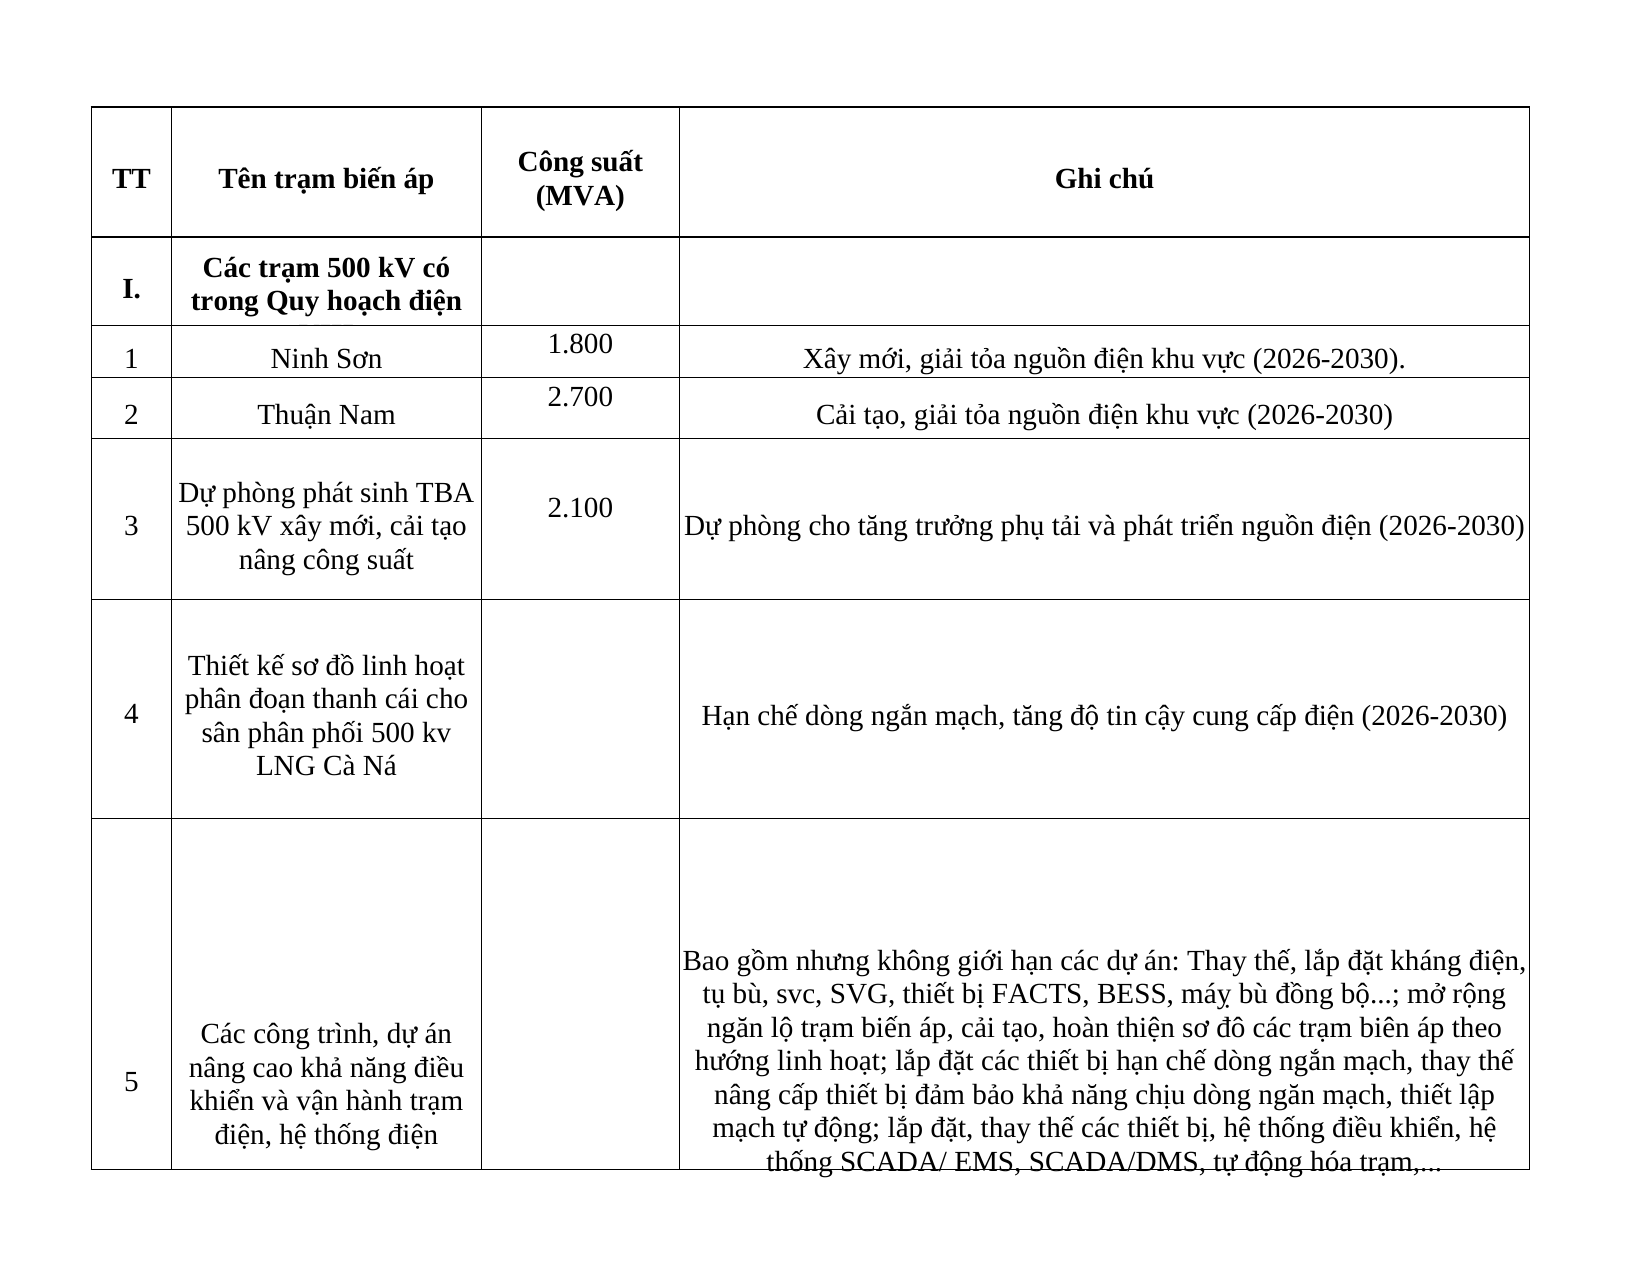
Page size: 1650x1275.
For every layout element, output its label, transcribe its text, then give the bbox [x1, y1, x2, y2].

table_cell [482, 600, 679, 818]
table_header Công suất (MVA) [482, 108, 679, 236]
table_header Ghi chú [680, 108, 1529, 236]
table_header Tên trạm biến áp [172, 108, 481, 236]
table_cell Các công trình, dự án nâng cao khả năng điều khiển và vận hành trạm điện, hệ thống điện [172, 819, 481, 1169]
table_cell Thiết kế sơ đồ linh hoạt phân đoạn thanh cái cho sân phân phối 500 kv LNG Cà Ná [172, 600, 481, 818]
table_cell Dự phòng phát sinh TBA 500 kV xây mới, cải tạo nâng công suất [172, 439, 481, 598]
table_cell Dự phòng cho tăng trưởng phụ tải và phát triển nguồn điện (2026-2030) [680, 439, 1529, 598]
table_cell 2 [92, 378, 171, 438]
table_cell Hạn chế dòng ngắn mạch, tăng độ tin cậy cung cấp điện (2026-2030) [680, 600, 1529, 818]
table_cell Cải tạo, giải tỏa nguồn điện khu vực (2026-2030) [680, 378, 1529, 438]
table_cell Thuận Nam [172, 378, 481, 438]
table_cell [482, 238, 679, 325]
table_cell 3 [92, 439, 171, 598]
table_cell Ninh Sơn [172, 326, 481, 377]
table_cell [680, 238, 1529, 325]
table_cell 5 [92, 819, 171, 1169]
table_cell [482, 819, 679, 1169]
table_cell I. [92, 238, 171, 325]
table_header TT [92, 108, 171, 236]
table_cell 1 [92, 326, 171, 377]
table_cell Các trạm 500 kV có trong Quy hoạch điện VIII [172, 238, 481, 325]
table_cell Xây mới, giải tỏa nguồn điện khu vực (2026-2030). [680, 326, 1529, 377]
table_cell 1.800 [482, 326, 679, 377]
table_cell 2.100 [482, 439, 679, 598]
table_cell Bao gồm nhưng không giới hạn các dự án: Thay thế, lắp đặt kháng điện, tụ bù, svc, SVG, thiết bị FACTS, BESS, máỵ bù đồng bộ...; mở rộng ngăn lộ trạm biến áp, cải tạo, hoàn thiện sơ đô các trạm biên áp theo hướng linh hoạt; lắp đặt các thiết bị hạn chế dòng ngắn mạch, thay thế nâng cấp thiết bị đảm bảo khả năng chịu dòng ngăn mạch, thiết lập mạch tự động; lắp đặt, thay thế các thiết bị, hệ thống điều khiển, hệ thống SCADA/ EMS, SCADA/DMS, tự động hóa trạm,... [680, 819, 1529, 1169]
table_cell 2.700 [482, 378, 679, 438]
table_cell 4 [92, 600, 171, 818]
